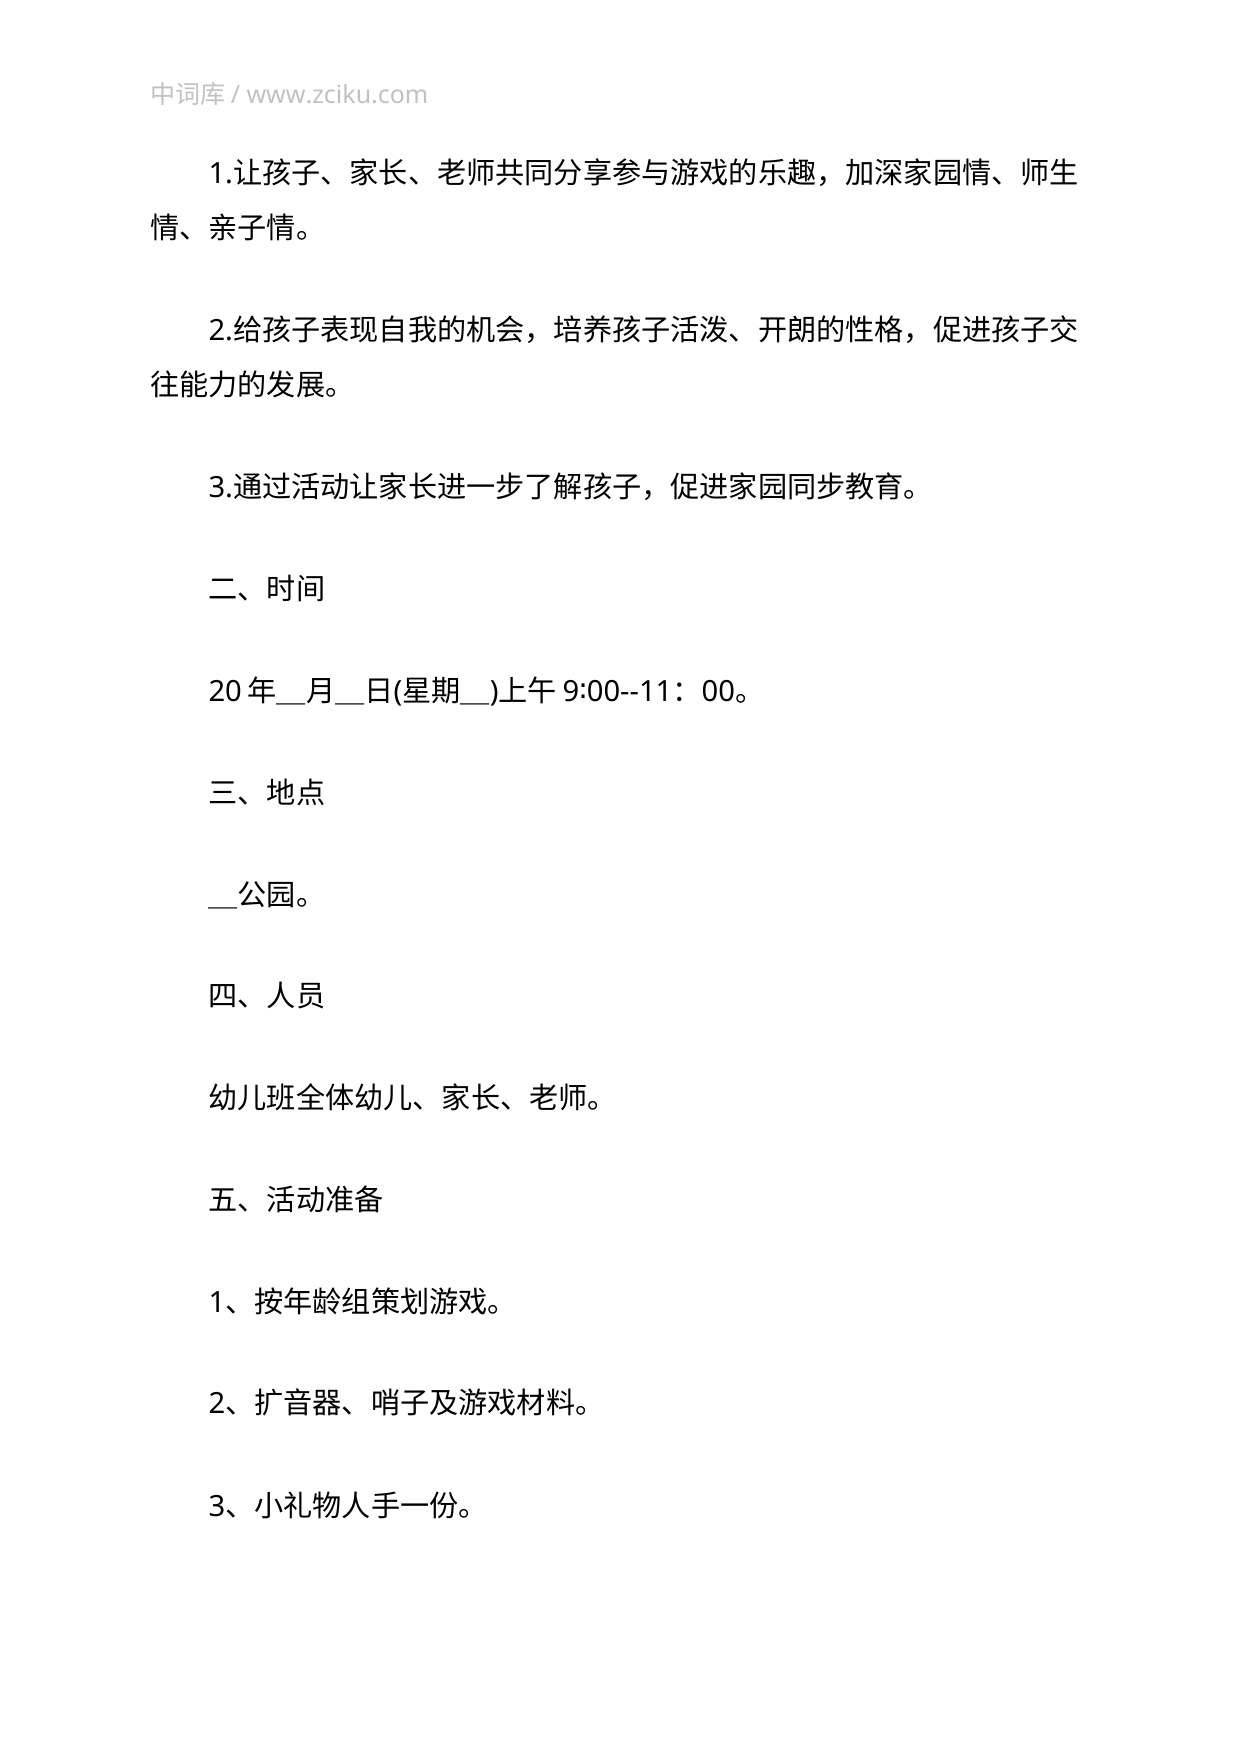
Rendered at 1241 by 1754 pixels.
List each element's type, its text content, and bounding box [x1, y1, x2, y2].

text 1.让孩子、家长、老师共同分享参与游戏的乐趣，加深家园情、师生情、亲子情。 [150, 150, 1090, 247]
text 四、人员 [150, 973, 1090, 1015]
text 3、小礼物人手一份。 [150, 1482, 1090, 1524]
text 幼儿班全体幼儿、家长、老师。 [150, 1074, 1090, 1117]
text 20年＿月＿日(星期＿)上午9∶00--11：00。 [150, 667, 1090, 710]
text 1、按年龄组策划游戏。 [150, 1278, 1090, 1321]
text ＿公园。 [150, 871, 1090, 913]
text 2、扩音器、哨子及游戏材料。 [150, 1380, 1090, 1422]
text 二、时间 [150, 566, 1090, 608]
text 三、地点 [150, 769, 1090, 812]
text 五、活动准备 [150, 1176, 1090, 1219]
text 3.通过活动让家长进一步了解孩子，促进家园同步教育。 [150, 463, 1090, 506]
text 2.给孩子表现自我的机会，培养孩子活泼、开朗的性格，促进孩子交往能力的发展。 [150, 307, 1090, 404]
